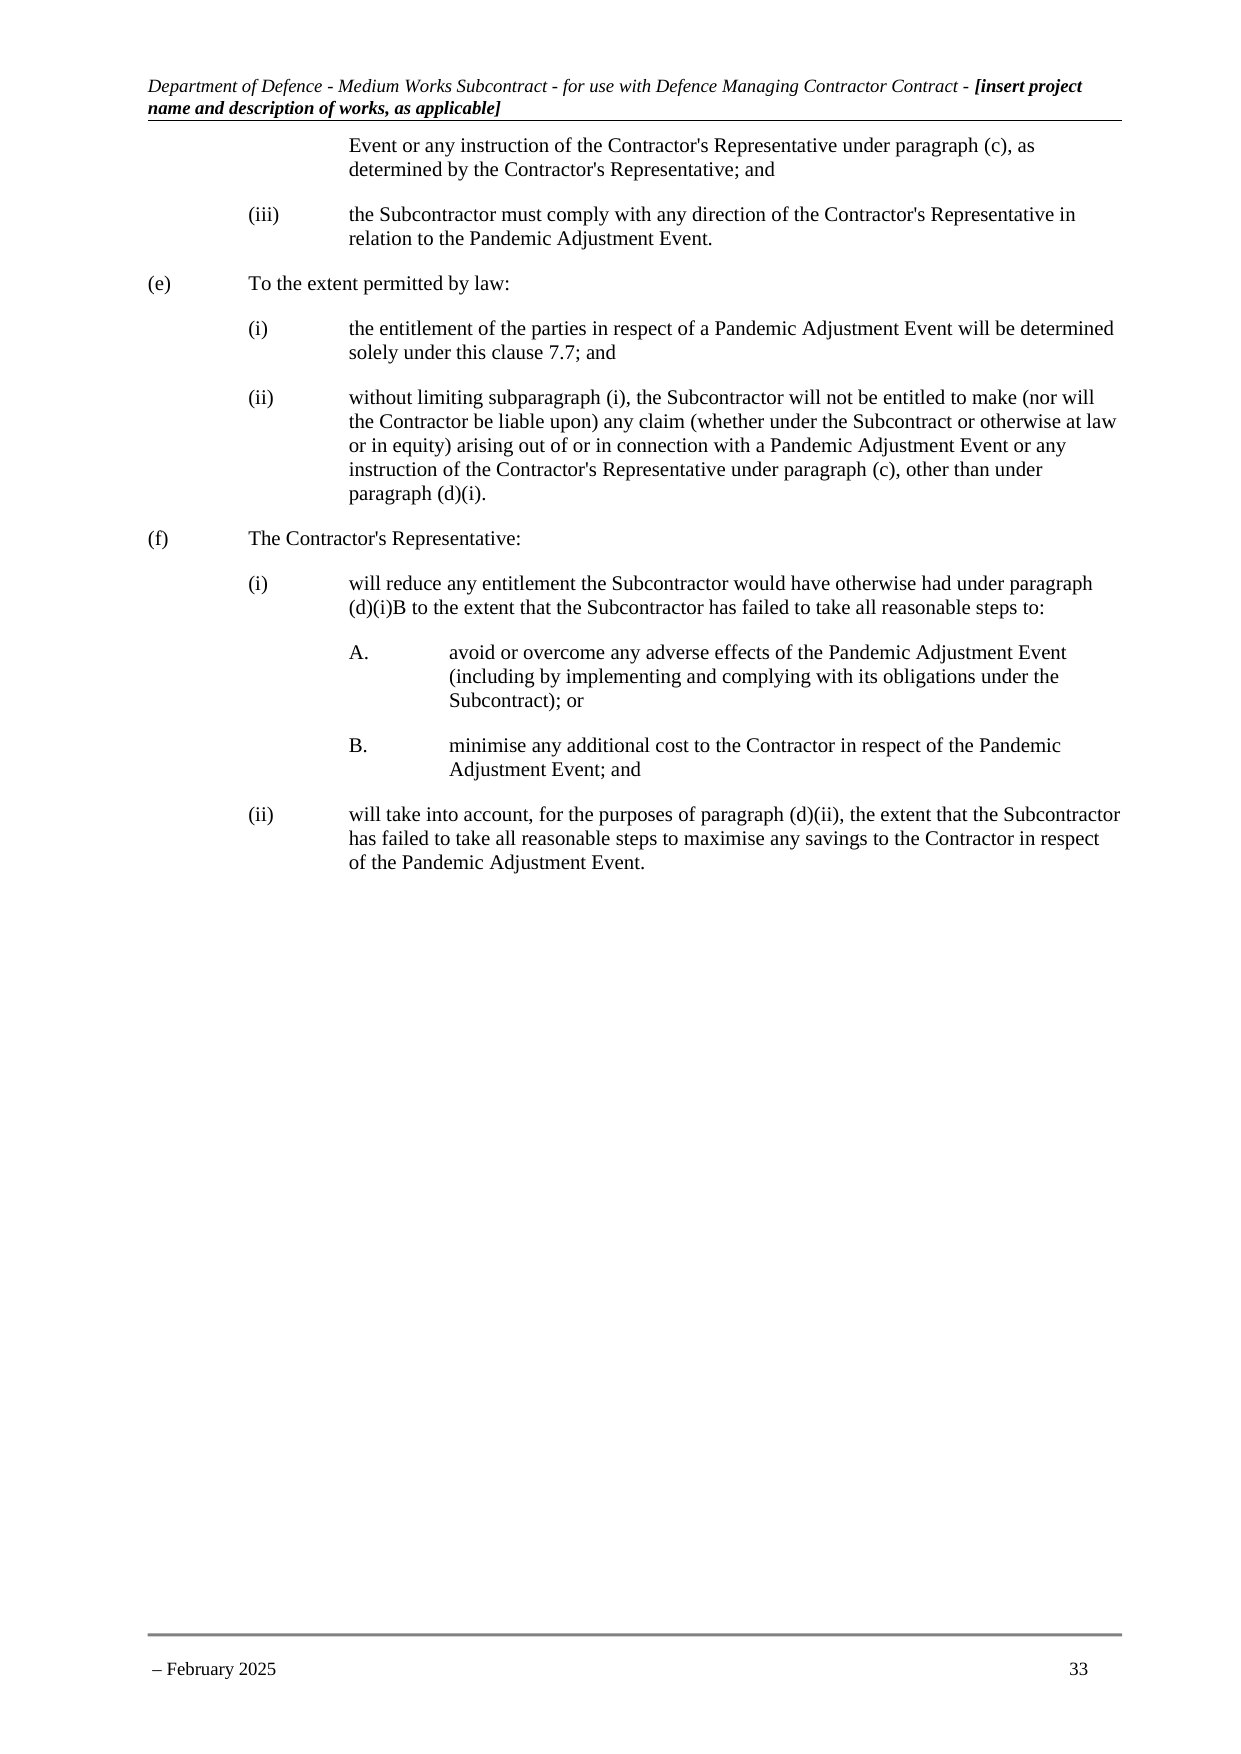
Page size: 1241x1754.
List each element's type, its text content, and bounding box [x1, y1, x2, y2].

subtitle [248, 133, 1122, 181]
subtitle without limiting subparagraph (i), the Subcontractor will not be entitled to make (nor will the Contractor be liable upon) any claim (whether under the Subcontract or otherwise at law or in equity) arising out of or in connection with a Pandemic Adjustment Event or any instruction of the Contractor's Representative under paragraph (c), other than under paragraph (d)(i). [248, 385, 1122, 505]
subtitle avoid or overcome any adverse effects of the Pandemic Adjustment Event (including by implementing and complying with its obligations under the Subcontract); or [348, 640, 1122, 712]
subtitle the Subcontractor must comply with any direction of the Contractor's Representative in relation to the Pandemic Adjustment Event. [248, 202, 1122, 250]
subtitle To the extent permitted by law: [148, 271, 1122, 295]
subtitle will reduce any entitlement the Subcontractor would have otherwise had under paragraph (d)(i)B to the extent that the Subcontractor has failed to take all reasonable steps to: [248, 571, 1122, 619]
subtitle will take into account, for the purposes of paragraph (d)(ii), the extent that the Subcontractor has failed to take all reasonable steps to maximise any savings to the Contractor in respect of the Pandemic Adjustment Event. [248, 802, 1122, 874]
subtitle the entitlement of the parties in respect of a Pandemic Adjustment Event will be determined solely under this clause 7.7; and [248, 316, 1122, 364]
subtitle The Contractor's Representative: [148, 526, 1122, 550]
subtitle minimise any additional cost to the Contractor in respect of the Pandemic Adjustment Event; and [348, 733, 1122, 781]
